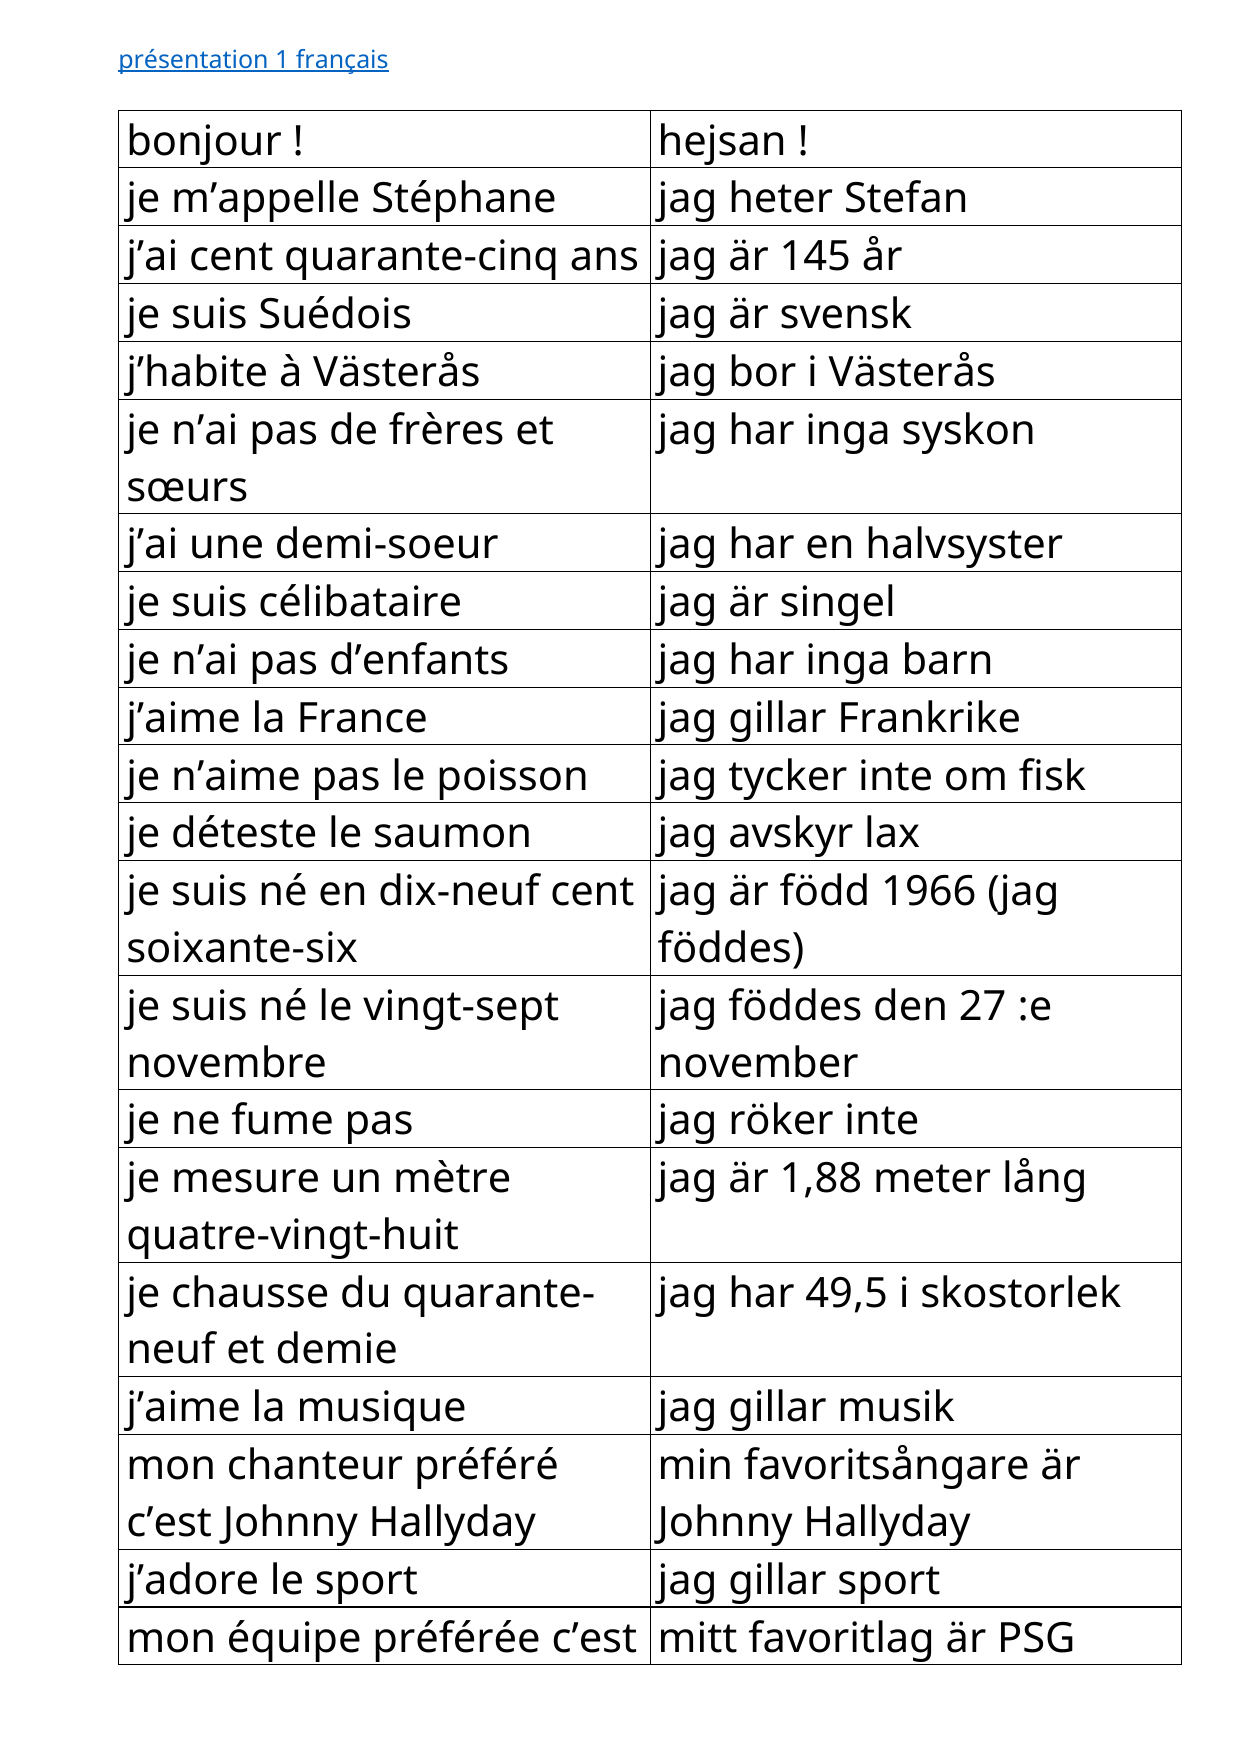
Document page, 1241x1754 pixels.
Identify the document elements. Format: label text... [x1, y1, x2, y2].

table_cell je m’appelle Stéphane [119, 168, 650, 225]
table_cell jag är 145 år [651, 226, 1181, 283]
table_cell je déteste le saumon [119, 803, 650, 860]
table_cell je chausse du quarante-neuf et demie [119, 1263, 650, 1376]
table_header bonjour ! [119, 111, 650, 167]
text présentation 1 français [118, 41, 1199, 75]
table_cell jag har inga barn [651, 630, 1181, 687]
table_cell jag är 1,88 meter lång [651, 1148, 1181, 1262]
table_cell je n’ai pas d’enfants [119, 630, 650, 687]
table_cell je n’aime pas le poisson [119, 745, 650, 802]
table_cell jag har en halvsyster [651, 514, 1181, 571]
table_cell jag bor i Västerås [651, 342, 1181, 398]
table_cell je suis né le vingt-sept novembre [119, 976, 650, 1089]
table_cell jag tycker inte om fisk [651, 745, 1181, 802]
table_cell j’adore le sport [119, 1550, 650, 1606]
table_cell jag gillar Frankrike [651, 688, 1181, 744]
table_cell j’ai une demi-soeur [119, 514, 650, 571]
table_cell jag gillar musik [651, 1377, 1181, 1434]
table_cell j’habite à Västerås [119, 342, 650, 398]
table_cell jag är född 1966 (jag föddes) [651, 861, 1181, 974]
table_cell jag röker inte [651, 1090, 1181, 1147]
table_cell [119, 1608, 650, 1664]
table_cell jag har 49,5 i skostorlek [651, 1263, 1181, 1376]
table_cell je suis né en dix-neuf cent soixante-six [119, 861, 650, 974]
table_cell jag föddes den 27 :e november [651, 976, 1181, 1089]
table_cell j’aime la France [119, 688, 650, 744]
table_cell jag är svensk [651, 284, 1181, 341]
table_cell jag har inga syskon [651, 400, 1181, 513]
table_cell je suis Suédois [119, 284, 650, 341]
table_cell jag avskyr lax [651, 803, 1181, 860]
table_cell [651, 1608, 1181, 1664]
table_cell j’ai cent quarante-cinq ans [119, 226, 650, 283]
table_cell min favoritsångare är Johnny Hallyday [651, 1435, 1181, 1548]
table_cell jag gillar sport [651, 1550, 1181, 1606]
table_cell jag är singel [651, 572, 1181, 629]
table_cell je mesure un mètre quatre-vingt-huit [119, 1148, 650, 1262]
table_cell j’aime la musique [119, 1377, 650, 1434]
table_cell je ne fume pas [119, 1090, 650, 1147]
table_cell je n’ai pas de frères et sœurs [119, 400, 650, 513]
table_header hejsan ! [651, 111, 1181, 167]
table_cell jag heter Stefan [651, 168, 1181, 225]
table_cell mon chanteur préféré c’est Johnny Hallyday [119, 1435, 650, 1548]
table_cell je suis célibataire [119, 572, 650, 629]
